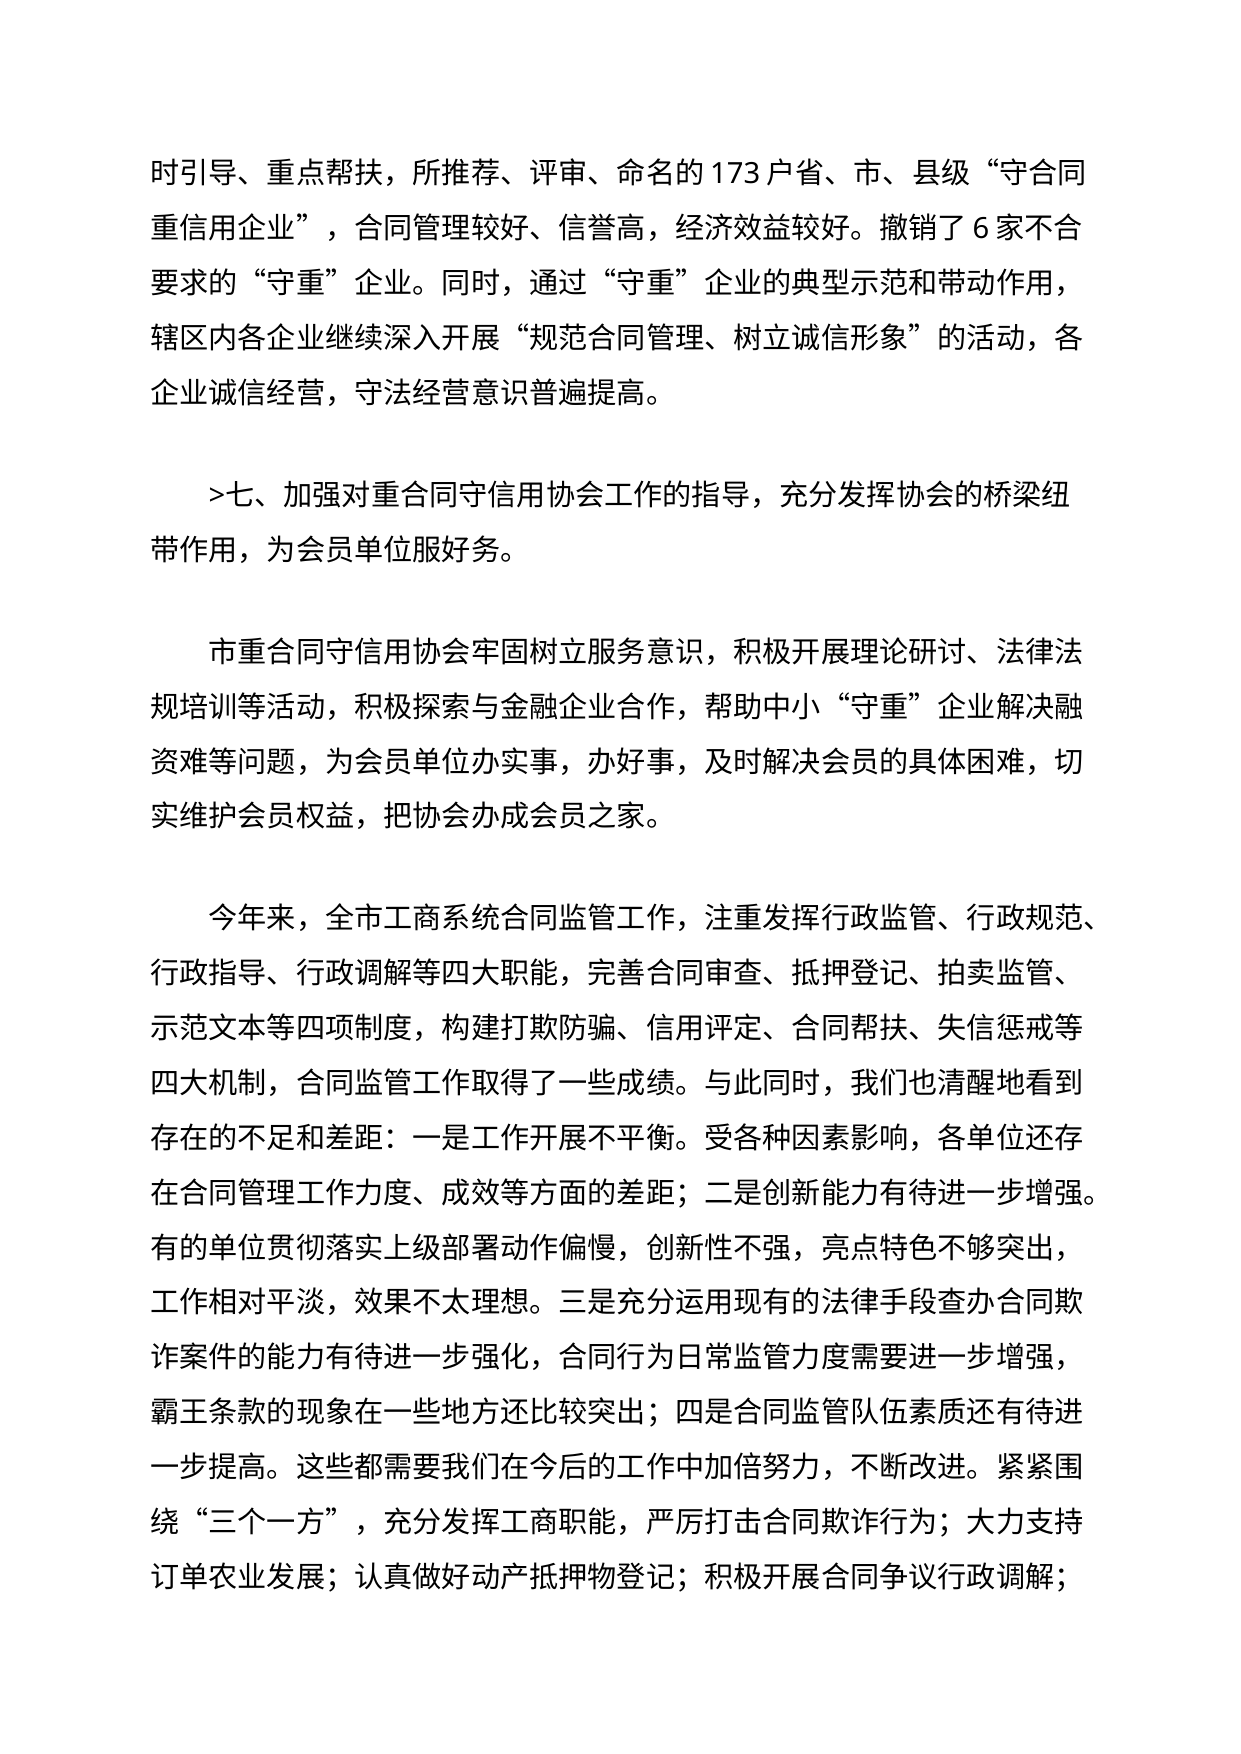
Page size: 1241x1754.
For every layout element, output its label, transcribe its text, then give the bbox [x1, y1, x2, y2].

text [150, 150, 1090, 412]
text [150, 895, 1090, 1596]
text >七、加强对重合同守信用协会工作的指导，充分发挥协会的桥梁纽带作用，为会员单位服好务。 [150, 472, 1090, 569]
text 市重合同守信用协会牢固树立服务意识，积极开展理论研讨、法律法规培训等活动，积极探索与金融企业合作，帮助中小“守重”企业解决融资难等问题，为会员单位办实事，办好事，及时解决会员的具体困难，切实维护会员权益，把协会办成会员之家。 [150, 628, 1090, 835]
